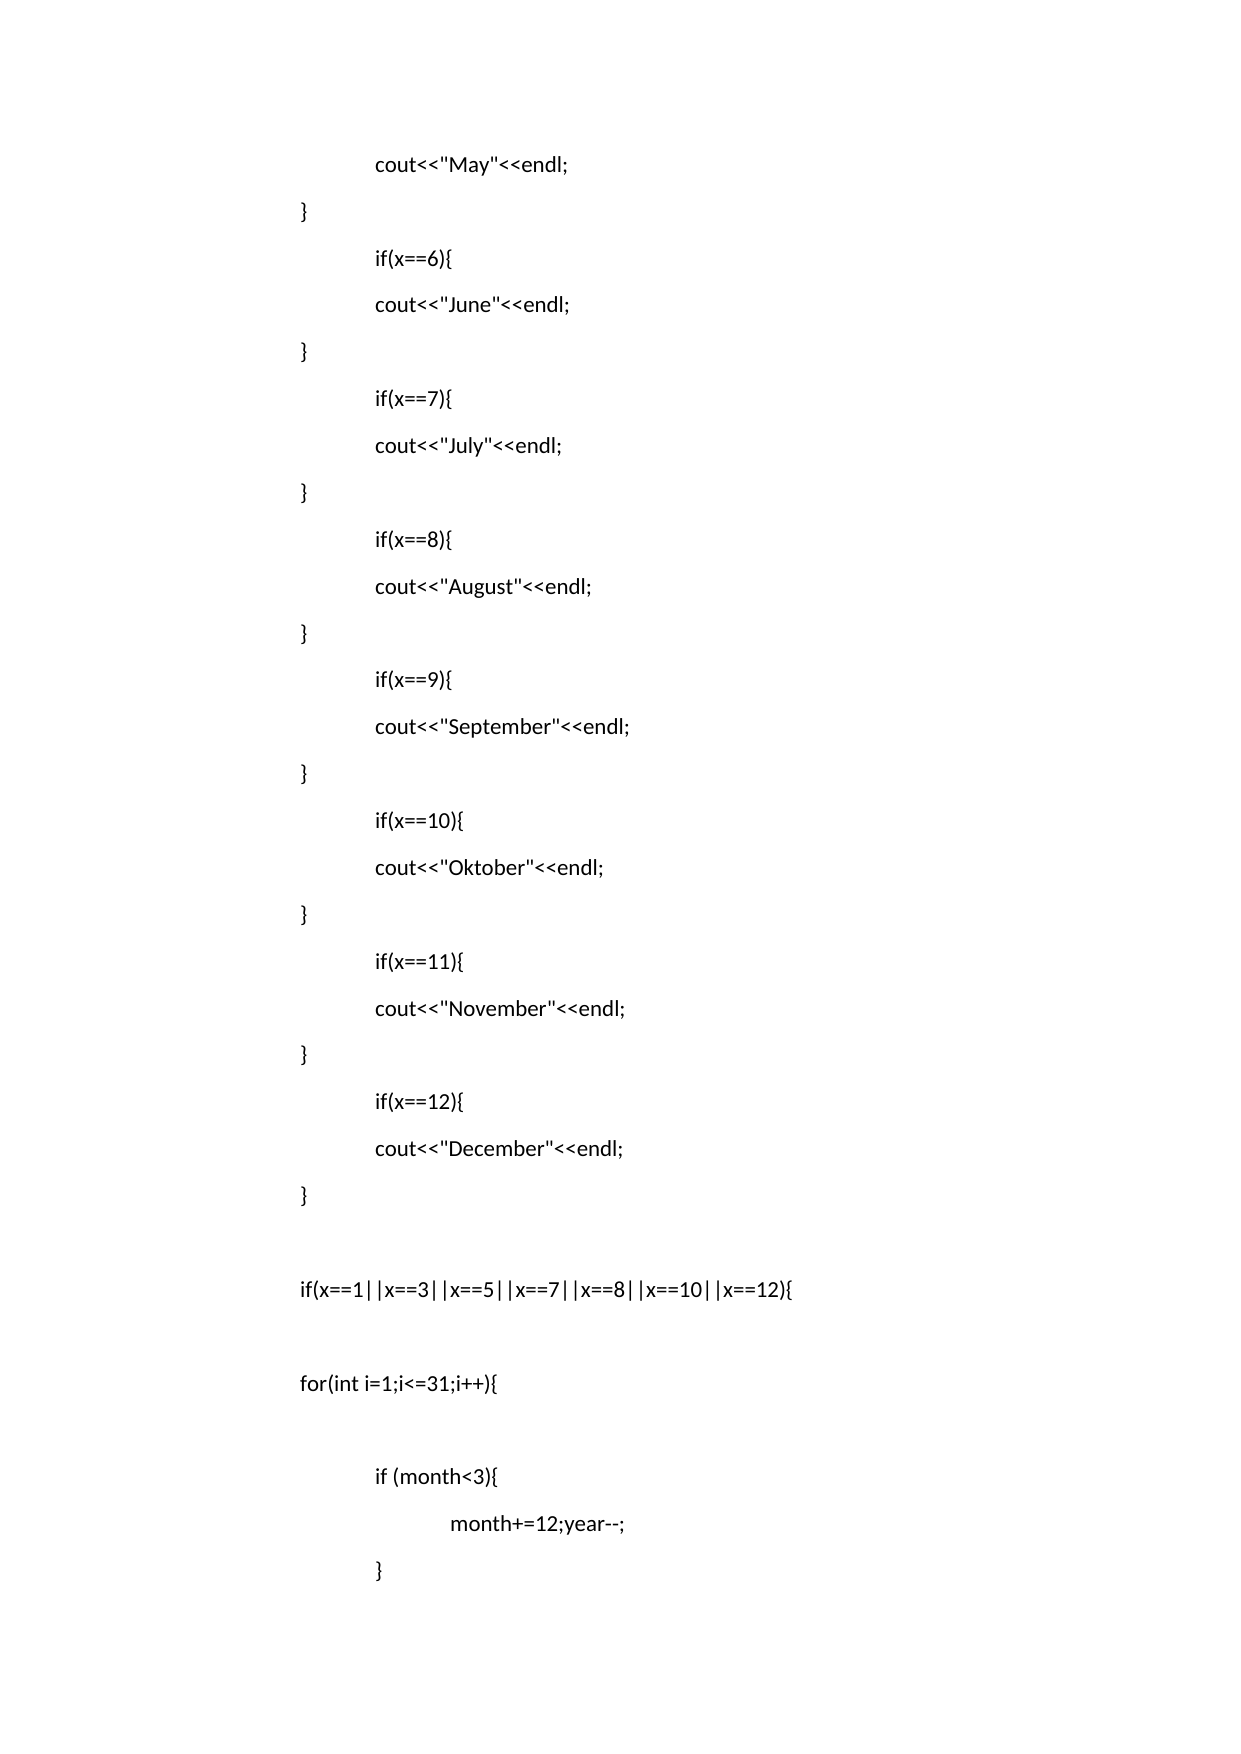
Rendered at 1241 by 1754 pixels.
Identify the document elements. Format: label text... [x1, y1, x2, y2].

text cout<<"August"<<endl; [150, 572, 1090, 600]
text } [150, 1181, 1090, 1209]
text if(x==9){ [150, 666, 1090, 694]
text if(x==6){ [150, 244, 1090, 272]
text if(x==12){ [150, 1087, 1090, 1116]
text cout<<"November"<<endl; [150, 994, 1090, 1022]
text } [150, 337, 1090, 366]
text } [150, 1556, 1090, 1584]
text } [150, 478, 1090, 506]
text cout<<"September"<<endl; [150, 712, 1090, 741]
text if(x==1||x==3||x==5||x==7||x==8||x==10||x==12){ [150, 1275, 1090, 1303]
text cout<<"June"<<endl; [150, 291, 1090, 319]
text } [150, 759, 1090, 787]
text cout<<"May"<<endl; [150, 150, 1090, 178]
text if (month<3){ [150, 1462, 1090, 1491]
text for(int i=1;i<=31;i++){ [150, 1369, 1090, 1397]
text if(x==8){ [150, 525, 1090, 553]
text if(x==11){ [150, 947, 1090, 975]
text if(x==7){ [150, 384, 1090, 412]
text cout<<"July"<<endl; [150, 431, 1090, 459]
text month+=12;year--; [150, 1509, 1090, 1537]
text } [150, 619, 1090, 647]
text } [150, 900, 1090, 928]
text } [150, 1041, 1090, 1069]
text cout<<"December"<<endl; [150, 1134, 1090, 1162]
text cout<<"Oktober"<<endl; [150, 853, 1090, 881]
text } [150, 197, 1090, 225]
text if(x==10){ [150, 806, 1090, 834]
